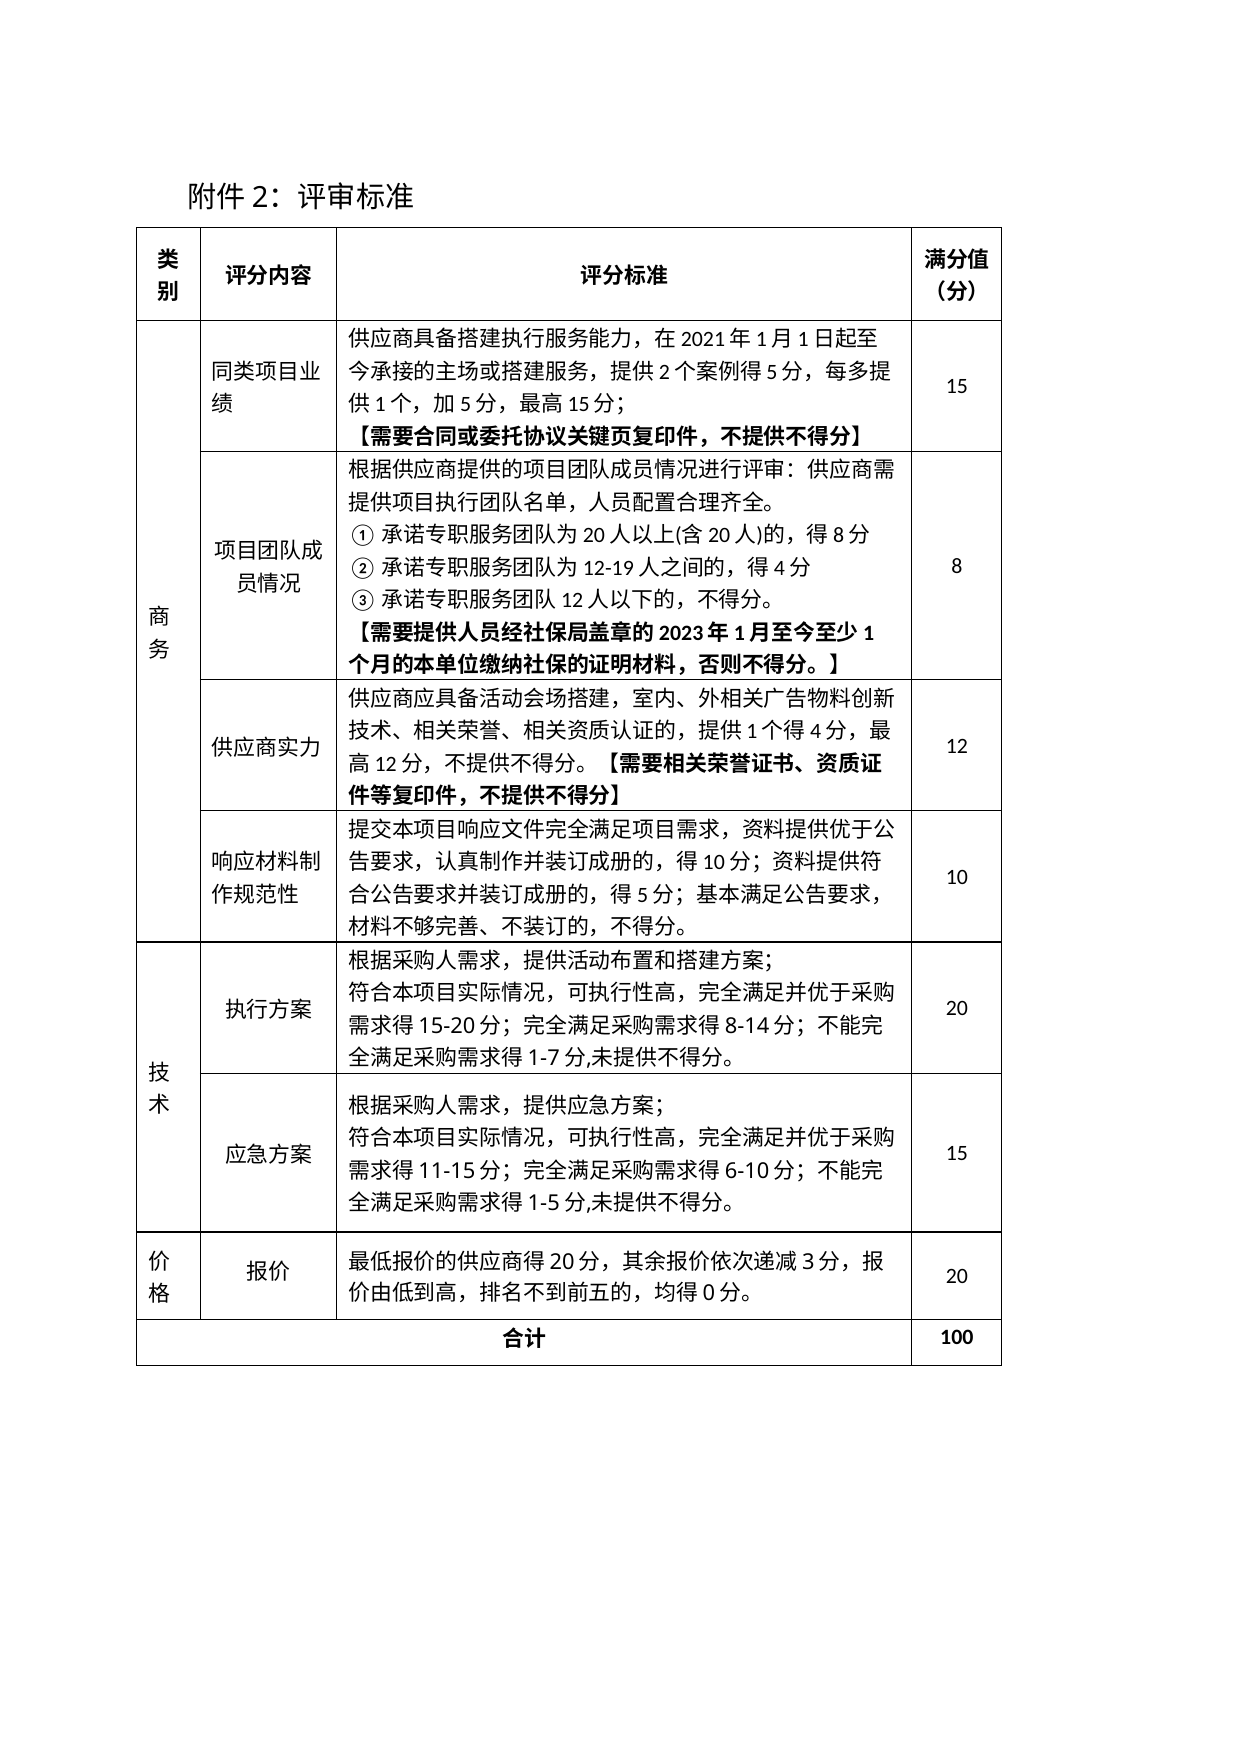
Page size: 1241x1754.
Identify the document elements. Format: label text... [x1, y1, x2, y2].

table_cell 8 [912, 452, 1001, 679]
table_cell 供应商具备搭建执行服务能力，在2021年1月1日起至今承接的主场或搭建服务，提供2个案例得5分，每多提供1个，加5分，最高15分； 【需要合同或委托协议关键页复印件，不提供不得分】 [337, 321, 911, 451]
table_header 类别 [137, 228, 200, 320]
table_cell 10 [912, 811, 1001, 941]
table_cell 根据采购人需求，提供应急方案； 符合本项目实际情况，可执行性高，完全满足并优于采购需求得11-15分；完全满足采购需求得6-10分；不能完全满足采购需求得1-5分,未提供不得分。 [337, 1074, 911, 1231]
table_cell 响应材料制作规范性 [201, 811, 336, 941]
table_cell 供应商实力 [201, 680, 336, 810]
table_cell 根据采购人需求，提供活动布置和搭建方案； 符合本项目实际情况，可执行性高，完全满足并优于采购需求得15-20分；完全满足采购需求得8-14分；不能完全满足采购需求得1-7分,未提供不得分。 [337, 943, 911, 1072]
table_cell 12 [912, 680, 1001, 810]
table_cell 根据供应商提供的项目团队成员情况进行评审：供应商需提供项目执行团队名单，人员配置合理齐全。 ①承诺专职服务团队为20人以上(含20人)的，得8分 ②承诺专职服务团队为12-19人之间的，得4分 ③承诺专职服务团队12人以下的，不得分。 【需要提供人员经社保局盖章的2023年1月至今至少1个月的本单位缴纳社保的证明材料，否则不得分。】 [337, 452, 911, 679]
table_header 满分值（分） [912, 228, 1001, 320]
table_cell 执行方案 [201, 943, 336, 1072]
table_cell 价格 [137, 1233, 200, 1319]
table_header 评分标准 [337, 228, 911, 320]
table_cell 20 [912, 1233, 1001, 1319]
table_header 评分内容 [201, 228, 336, 320]
table_cell 技术 [137, 943, 200, 1231]
table_cell 20 [912, 943, 1001, 1072]
table_cell 报价 [201, 1233, 336, 1319]
table_cell 商务 [137, 321, 200, 941]
table_cell 15 [912, 321, 1001, 451]
table_cell 同类项目业绩 [201, 321, 336, 451]
table_cell 15 [912, 1074, 1001, 1231]
table_cell 100 [912, 1320, 1001, 1365]
table_cell 应急方案 [201, 1074, 336, 1231]
table_cell 供应商应具备活动会场搭建，室内、外相关广告物料创新技术、相关荣誉、相关资质认证的，提供1个得4分，最高12分，不提供不得分。【需要相关荣誉证书、资质证件等复印件，不提供不得分】 [337, 680, 911, 810]
table_cell 提交本项目响应文件完全满足项目需求，资料提供优于公告要求，认真制作并装订成册的，得10分；资料提供符合公告要求并装订成册的，得5分；基本满足公告要求，材料不够完善、不装订的，不得分。 [337, 811, 911, 941]
text 附件2：评审标准 [187, 162, 1053, 227]
table_cell 项目团队成员情况 [201, 452, 336, 679]
table_cell 最低报价的供应商得20分，其余报价依次递减3分，报价由低到高，排名不到前五的，均得0分。 [337, 1233, 911, 1319]
table_cell 合计 [137, 1320, 911, 1365]
